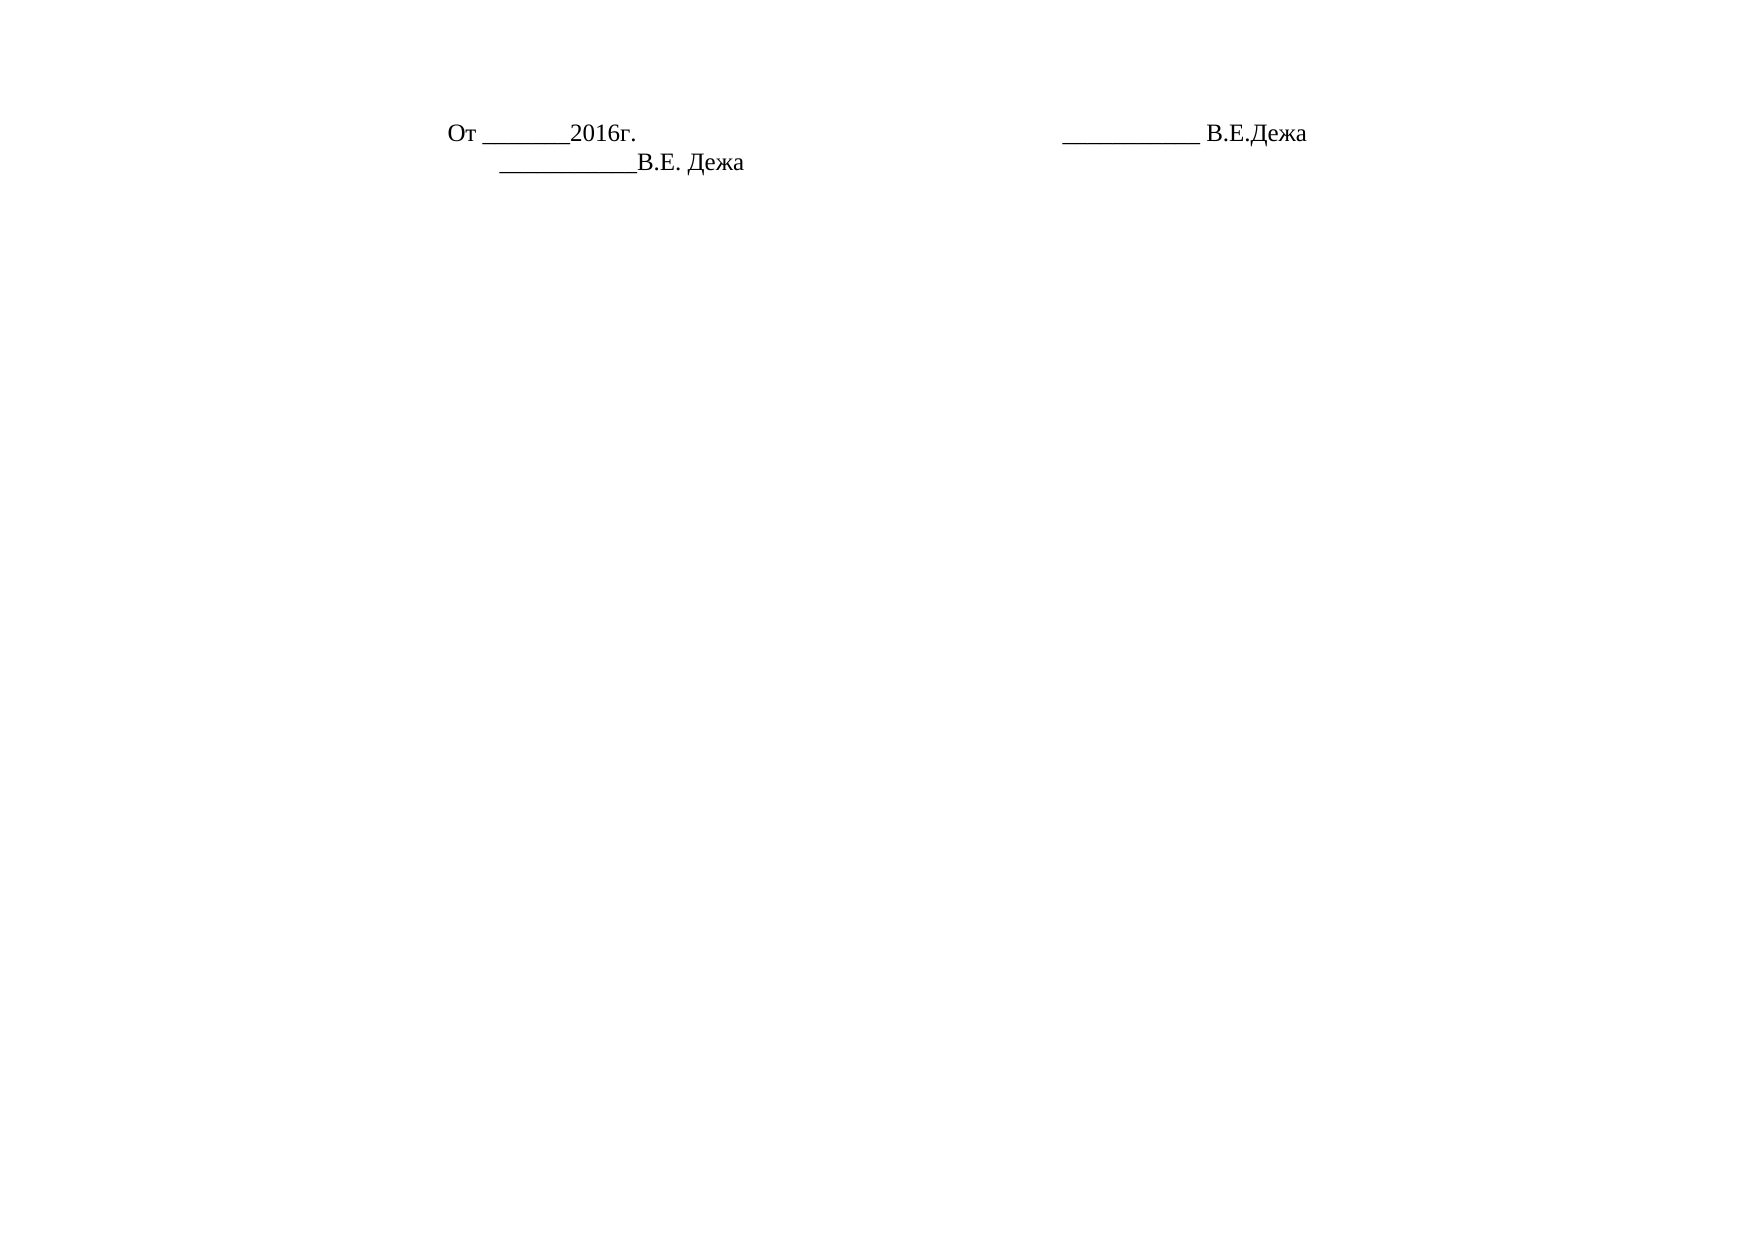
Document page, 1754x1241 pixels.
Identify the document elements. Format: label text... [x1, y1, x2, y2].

text От _______2016г. ___________ В.Е.Дежа [118, 118, 1636, 147]
text ___________В.Е. Дежа [118, 147, 1636, 176]
